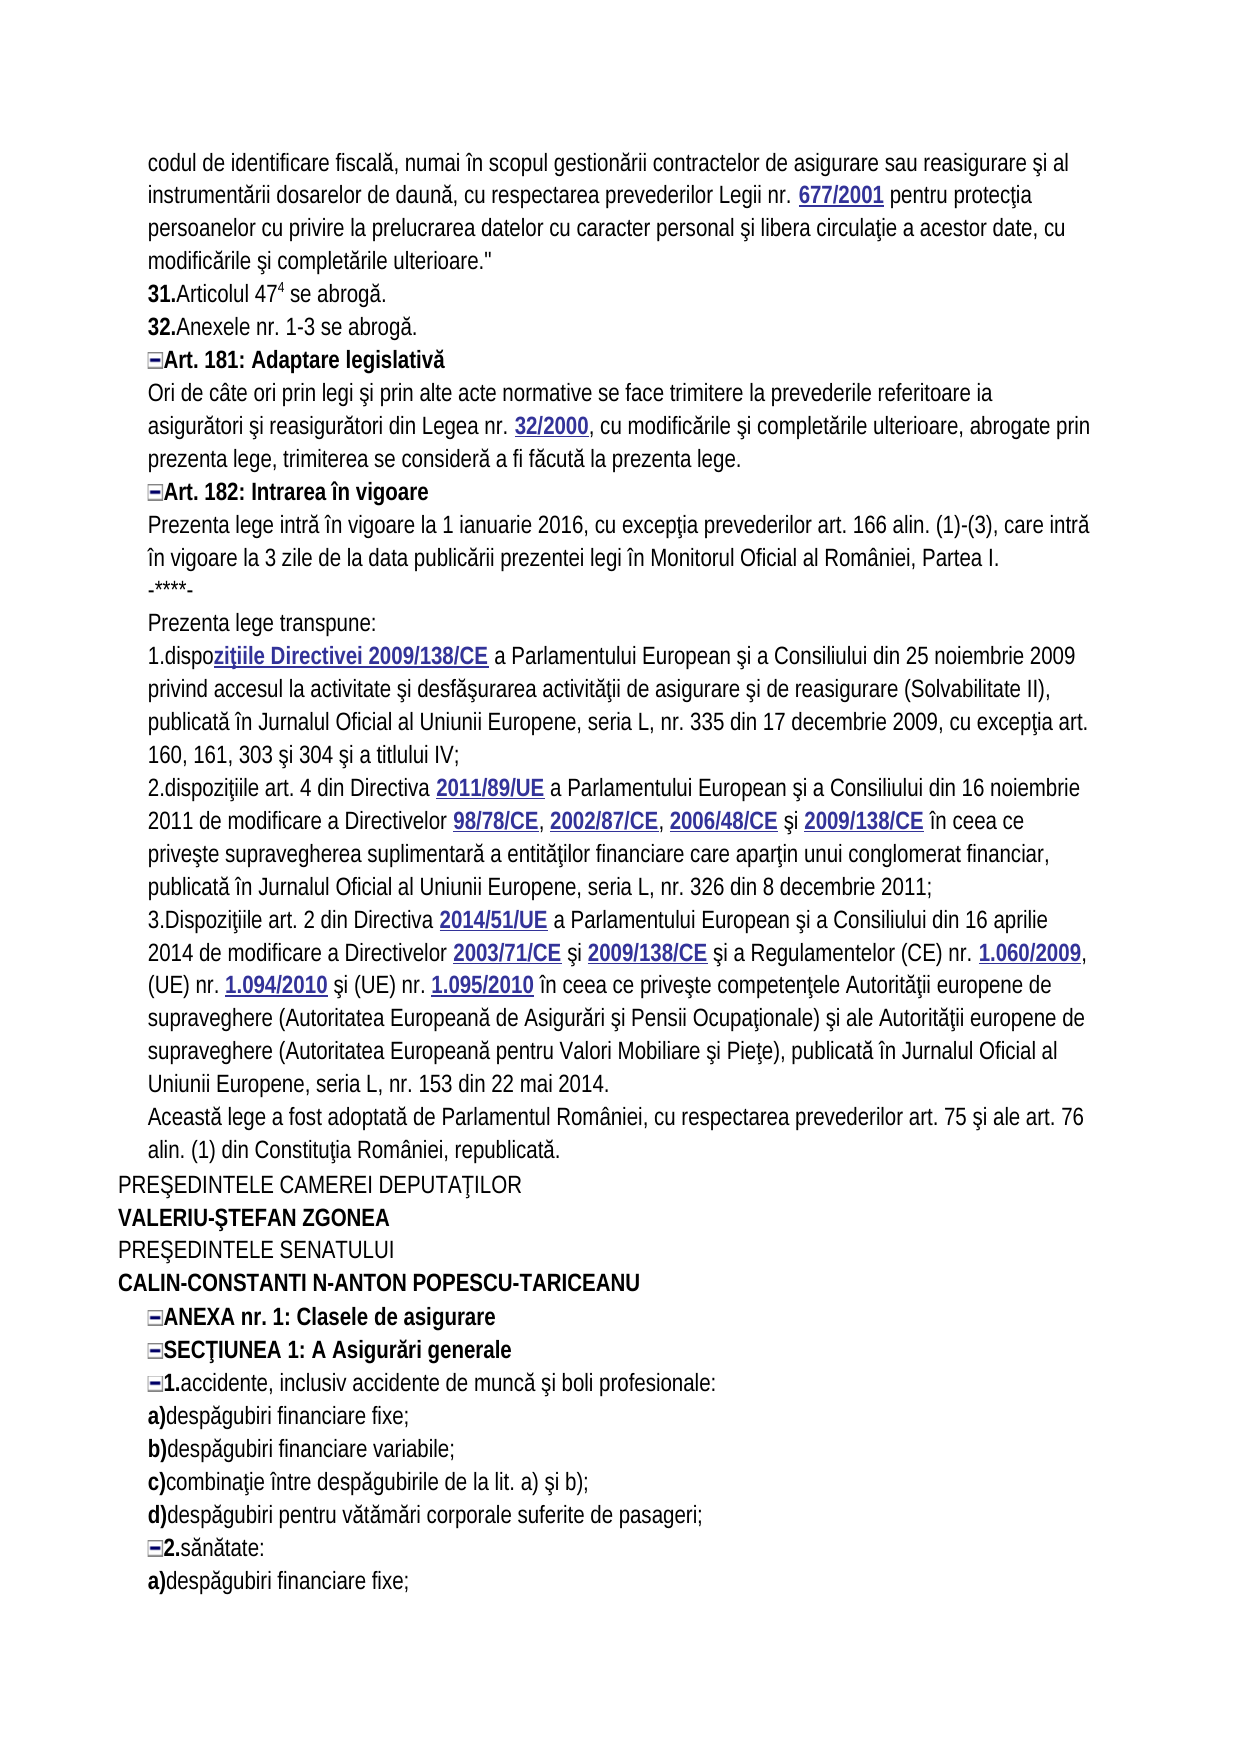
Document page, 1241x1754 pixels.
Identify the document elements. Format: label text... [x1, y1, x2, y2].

text -****- [148, 576, 1093, 604]
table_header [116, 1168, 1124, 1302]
text ANEXA nr. 1: Clasele de asigurare [148, 1302, 1093, 1331]
text a)despăgubiri financiare fixe; [148, 1401, 1093, 1430]
text Prezenta lege intră în vigoare la 1 ianuarie 2016, cu excepţia prevederilor art. 166 alin. (1)-(3), care intră în vigoare la 3 zile de la data publicării prezentei legi în Monitorul Oficial al României, Partea I. [148, 510, 1093, 571]
text 3.Dispoziţiile art. 2 din Directiva 2014/51/UE a Parlamentului European şi a Consiliului din 16 aprilie 2014 de modificare a Directivelor 2003/71/CE şi 2009/138/CE şi a Regulamentelor (CE) nr. 1.060/2009, (UE) nr. 1.094/2010 şi (UE) nr. 1.095/2010 în ceea ce priveşte competenţele Autorităţii europene de supraveghere (Autoritatea Europeană de Asigurări şi Pensii Ocupaţionale) şi ale Autorităţii europene de supraveghere (Autoritatea Europeană pentru Valori Mobiliare şi Pieţe), publicată în Jurnalul Oficial al Uniunii Europene, seria L, nr. 153 din 22 mai 2014. [148, 905, 1093, 1098]
picture [147, 352, 164, 369]
text a)despăgubiri financiare fixe; [148, 1566, 1093, 1594]
text Art. 181: Adaptare legislativă [148, 345, 1093, 374]
text Art. 182: Intrarea în vigoare [148, 477, 1093, 505]
text 31.Articolul 474 se abrogă. [148, 279, 1093, 308]
picture [147, 1540, 164, 1557]
text SECŢIUNEA 1: A Asigurări generale [148, 1335, 1093, 1364]
text 1.dispoziţiile Directivei 2009/138/CE a Parlamentului European şi a Consiliului din 25 noiembrie 2009 privind accesul la activitate şi desfăşurarea activităţii de asigurare şi de reasigurare (Solvabilitate II), publicată în Jurnalul Oficial al Uniunii Europene, seria L, nr. 335 din 17 decembrie 2009, cu excepţia art. 160, 161, 303 şi 304 şi a titlului IV; [148, 641, 1093, 769]
picture [147, 1376, 164, 1392]
picture [147, 1310, 164, 1326]
text 2.dispoziţiile art. 4 din Directiva 2011/89/UE a Parlamentului European şi a Consiliului din 16 noiembrie 2011 de modificare a Directivelor 98/78/CE, 2002/87/CE, 2006/48/CE şi 2009/138/CE în ceea ce priveşte supravegherea suplimentară a entităţilor financiare care aparţin unui conglomerat financiar, publicată în Jurnalul Oficial al Uniunii Europene, seria L, nr. 326 din 8 decembrie 2011; [148, 773, 1093, 900]
text Prezenta lege transpune: [148, 608, 1093, 637]
text 1.accidente, inclusiv accidente de muncă şi boli profesionale: [148, 1368, 1093, 1397]
text 2.sănătate: [148, 1533, 1093, 1561]
text b)despăgubiri financiare variabile; [148, 1434, 1093, 1463]
picture [147, 484, 164, 501]
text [148, 148, 1093, 275]
text d)despăgubiri pentru vătămări corporale suferite de pasageri; [148, 1500, 1093, 1528]
text c)combinaţie între despăgubirile de la lit. a) şi b); [148, 1467, 1093, 1496]
picture [147, 1343, 164, 1359]
text 32.Anexele nr. 1-3 se abrogă. [148, 312, 1093, 341]
text Această lege a fost adoptată de Parlamentul României, cu respectarea prevederilor art. 75 şi ale art. 76 alin. (1) din Constituţia României, republicată. [148, 1102, 1093, 1164]
text Ori de câte ori prin legi şi prin alte acte normative se face trimitere la prevederile referitoare ia asigurători şi reasigurători din Legea nr. 32/2000, cu modificările şi completările ulterioare, abrogate prin prezenta lege, trimiterea se consideră a fi făcută la prezenta lege. [148, 378, 1093, 472]
